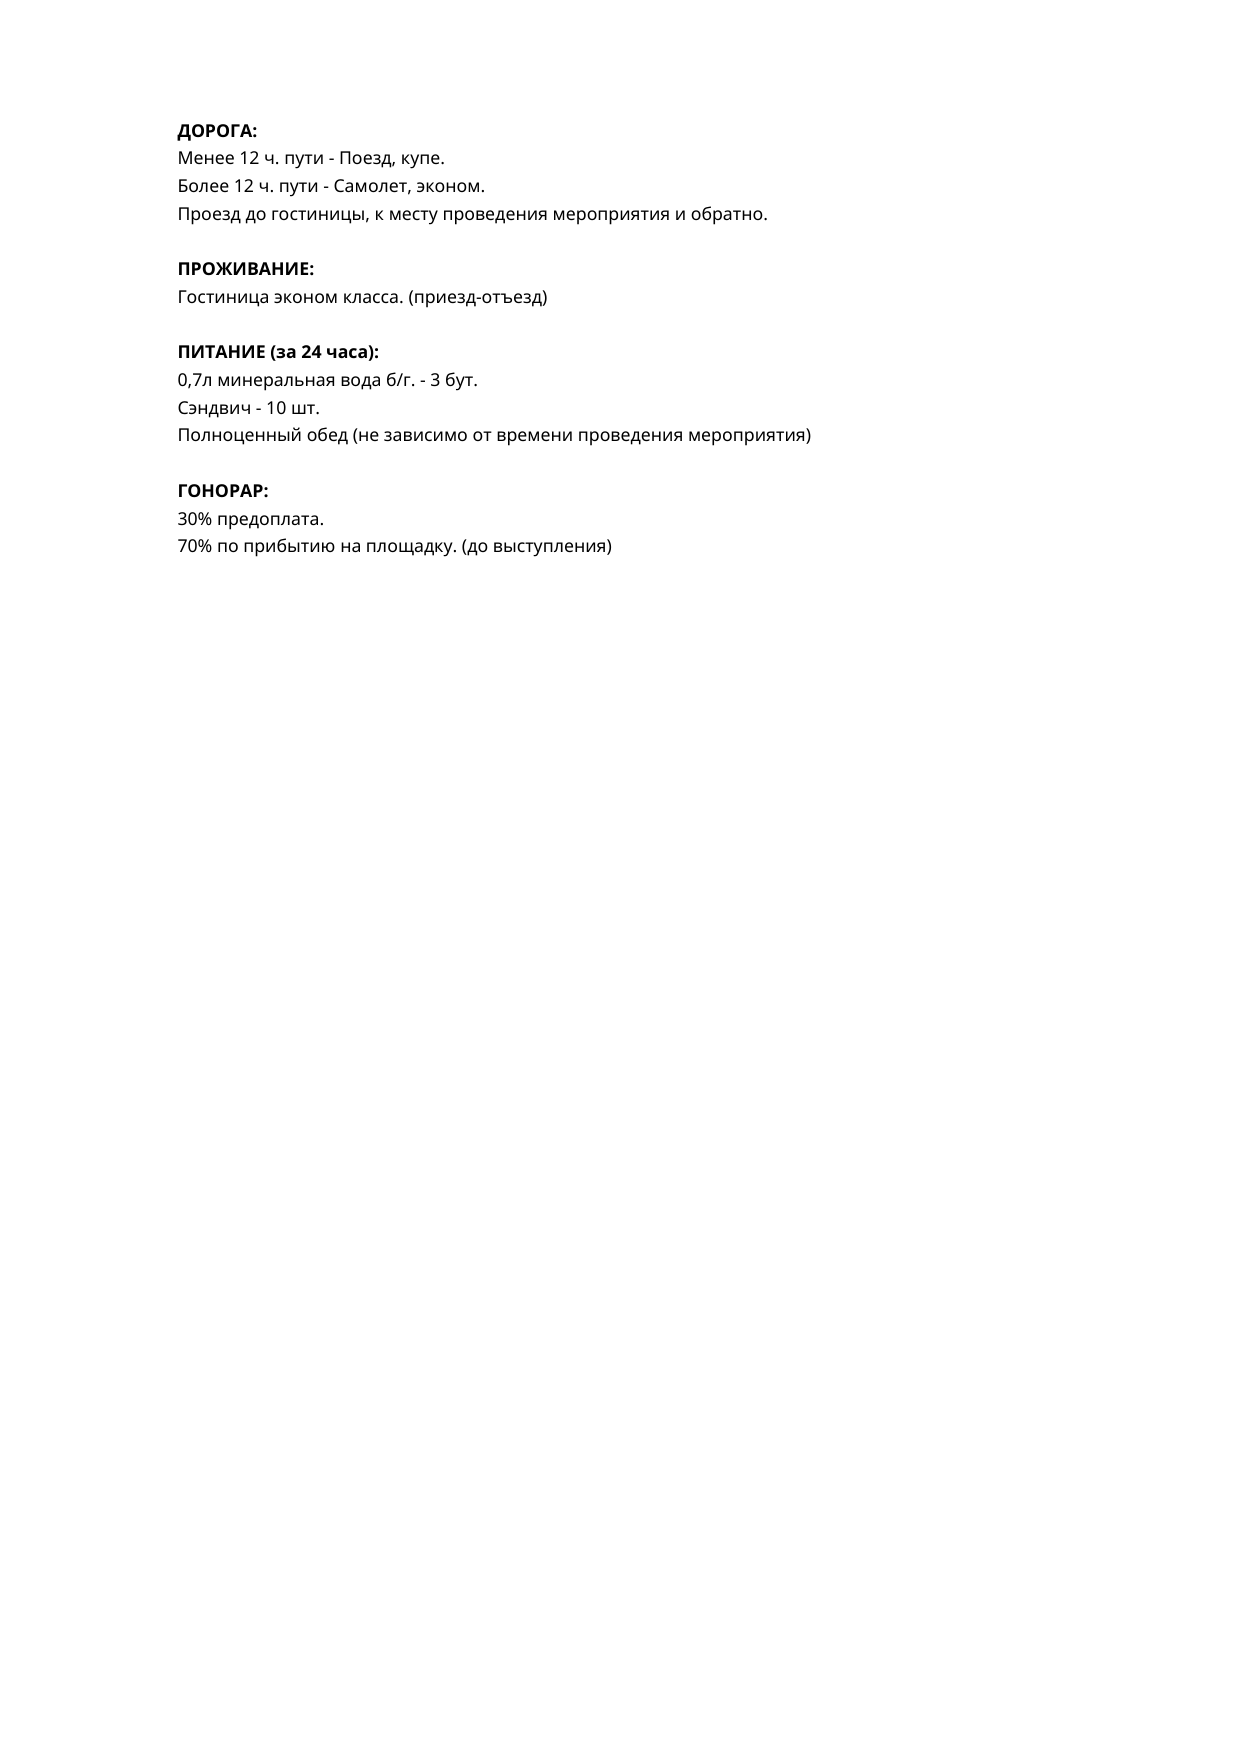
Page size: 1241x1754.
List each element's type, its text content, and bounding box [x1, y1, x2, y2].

text ДОРОГА: Менее 12 ч. пути - Поезд, купе. Более 12 ч. пути - Самолет, эконом. Проезд до гостиницы, к месту проведения мероприятия и обратно. ПРОЖИВАНИЕ: Гостиница эконом класса. (приезд-отъезд) ПИТАНИЕ (за 24 часа): 0,7л минеральная вода б/г. - 3 бут. Сэндвич - 10 шт. Полноценный обед (не зависимо от времени проведения мероприятия) ГОНОРАР: 30% предоплата. 70% по прибытию на площадку. (до выступления) [177, 118, 1152, 558]
